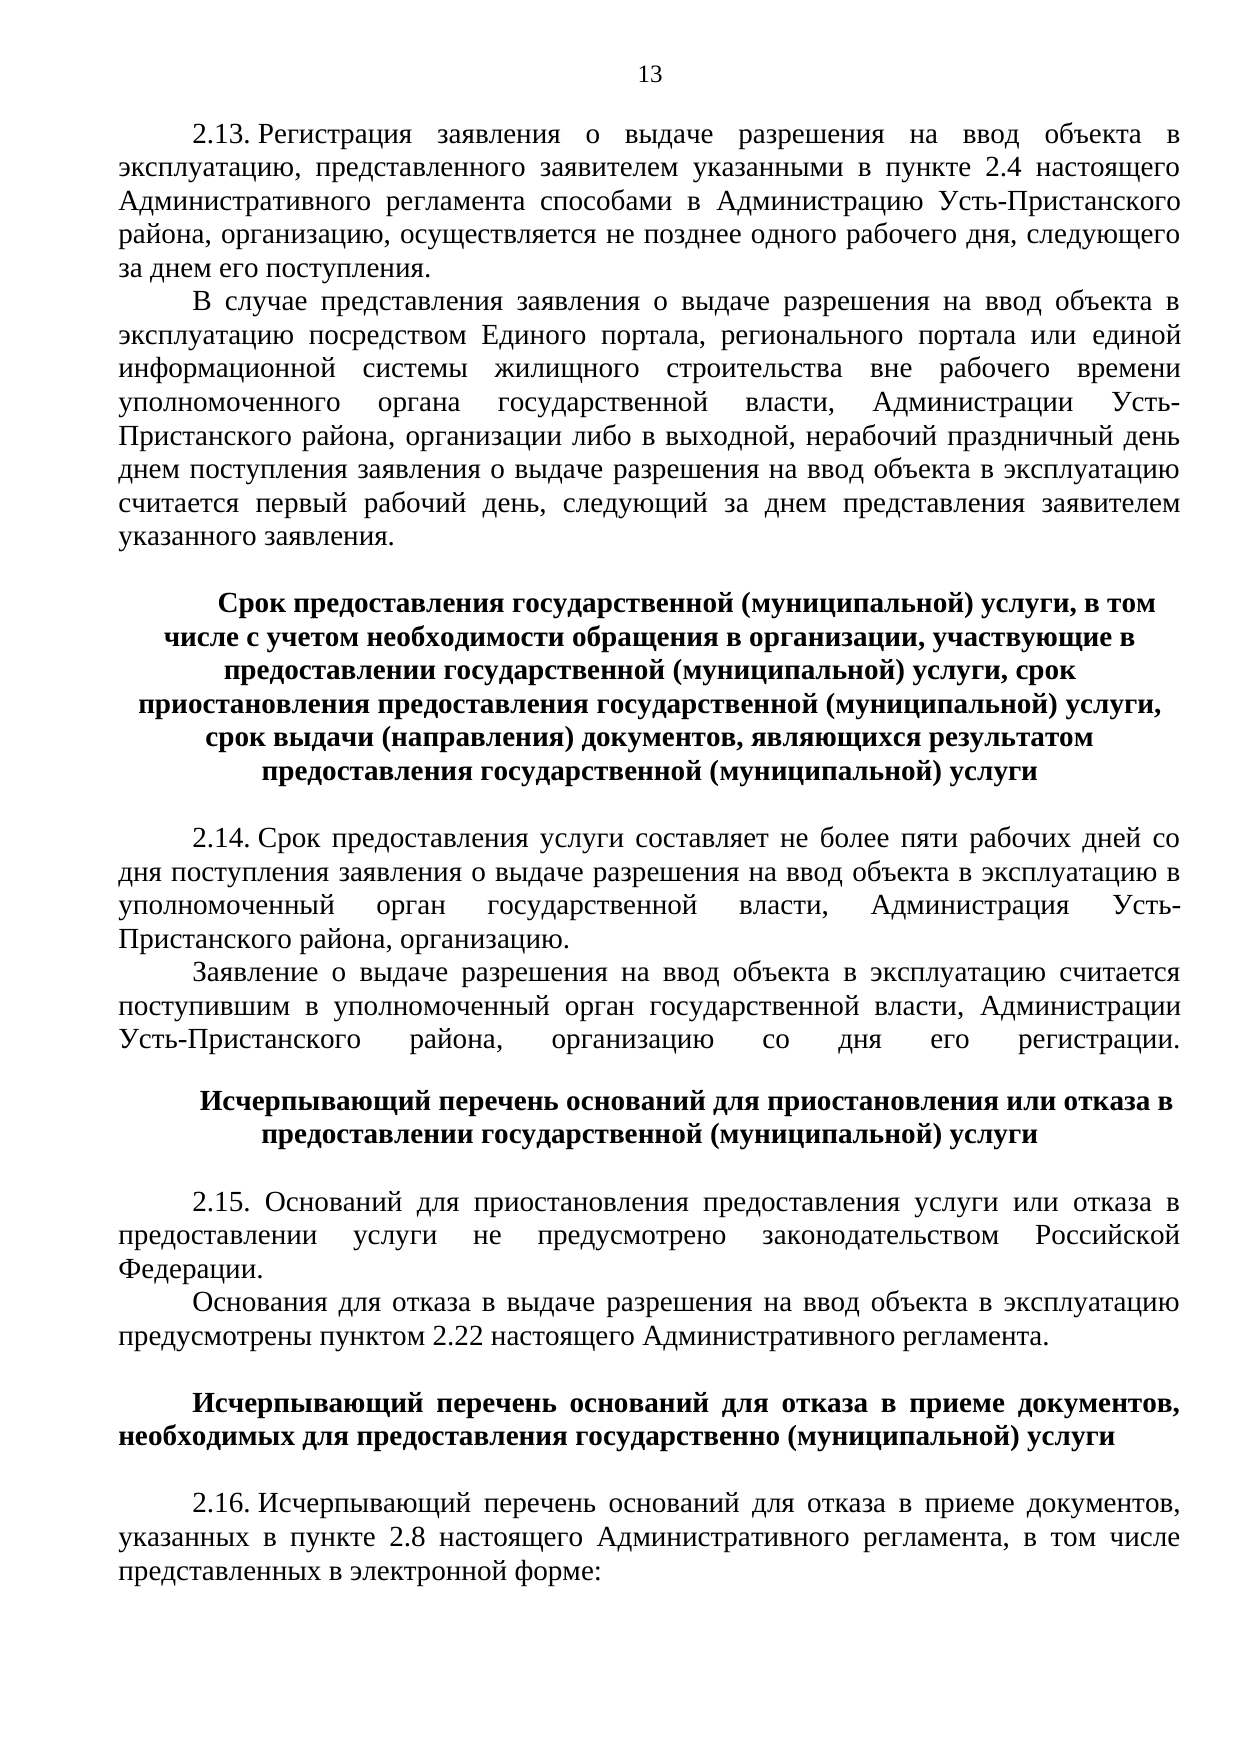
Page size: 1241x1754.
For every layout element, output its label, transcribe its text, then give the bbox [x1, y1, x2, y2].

text Срок предоставления государственной (муниципальной) услуги, в том числе с учетом необходимости обращения в организации, участвующие в предоставлении государственной (муниципальной) услуги, срок приостановления предоставления государственной (муниципальной) услуги, срок выдачи (направления) документов, являющихся результатом предоставления государственной (муниципальной) услуги [118, 585, 1181, 787]
text Основания для отказа в выдаче разрешения на ввод объекта в эксплуатацию предусмотрены пунктом 2.22 настоящего Административного регламента. [118, 1284, 1181, 1351]
text В случае представления заявления о выдаче разрешения на ввод объекта в эксплуатацию посредством Единого портала, регионального портала или единой информационной системы жилищного строительства вне рабочего времени уполномоченного органа государственной власти, Администрации Усть-Пристанского района, организации либо в выходной, нерабочий праздничный день днем поступления заявления о выдаче разрешения на ввод объекта в эксплуатацию считается первый рабочий день, следующий за днем представления заявителем указанного заявления. [118, 283, 1181, 552]
text Исчерпывающий перечень оснований для отказа в приеме документов, необходимых для предоставления государственно (муниципальной) услуги [118, 1385, 1181, 1452]
text 2.15. Оснований для приостановления предоставления услуги или отказа в предоставлении услуги не предусмотрено законодательством Российской Федерации. [118, 1184, 1181, 1284]
text 2.13. Регистрация заявления о выдаче разрешения на ввод объекта в эксплуатацию, представленного заявителем указанными в пункте 2.4 настоящего Административного регламента способами в Администрацию Усть-Пристанского района, организацию, осуществляется не позднее одного рабочего дня, следующего за днем его поступления. [118, 116, 1181, 283]
text Заявление о выдаче разрешения на ввод объекта в эксплуатацию считается поступившим в уполномоченный орган государственной власти, Администрации Усть-Пристанского района, организацию со дня его регистрации. [118, 954, 1181, 1083]
text Исчерпывающий перечень оснований для приостановления или отказа в предоставлении государственной (муниципальной) услуги [118, 1083, 1181, 1150]
text 2.16. Исчерпывающий перечень оснований для отказа в приеме документов, указанных в пункте 2.8 настоящего Административного регламента, в том числе представленных в электронной форме: [118, 1486, 1181, 1586]
text 2.14. Срок предоставления услуги составляет не более пяти рабочих дней со дня поступления заявления о выдаче разрешения на ввод объекта в эксплуатацию в уполномоченный орган государственной власти, Администрация Усть-Пристанского района, организацию. [118, 820, 1181, 954]
